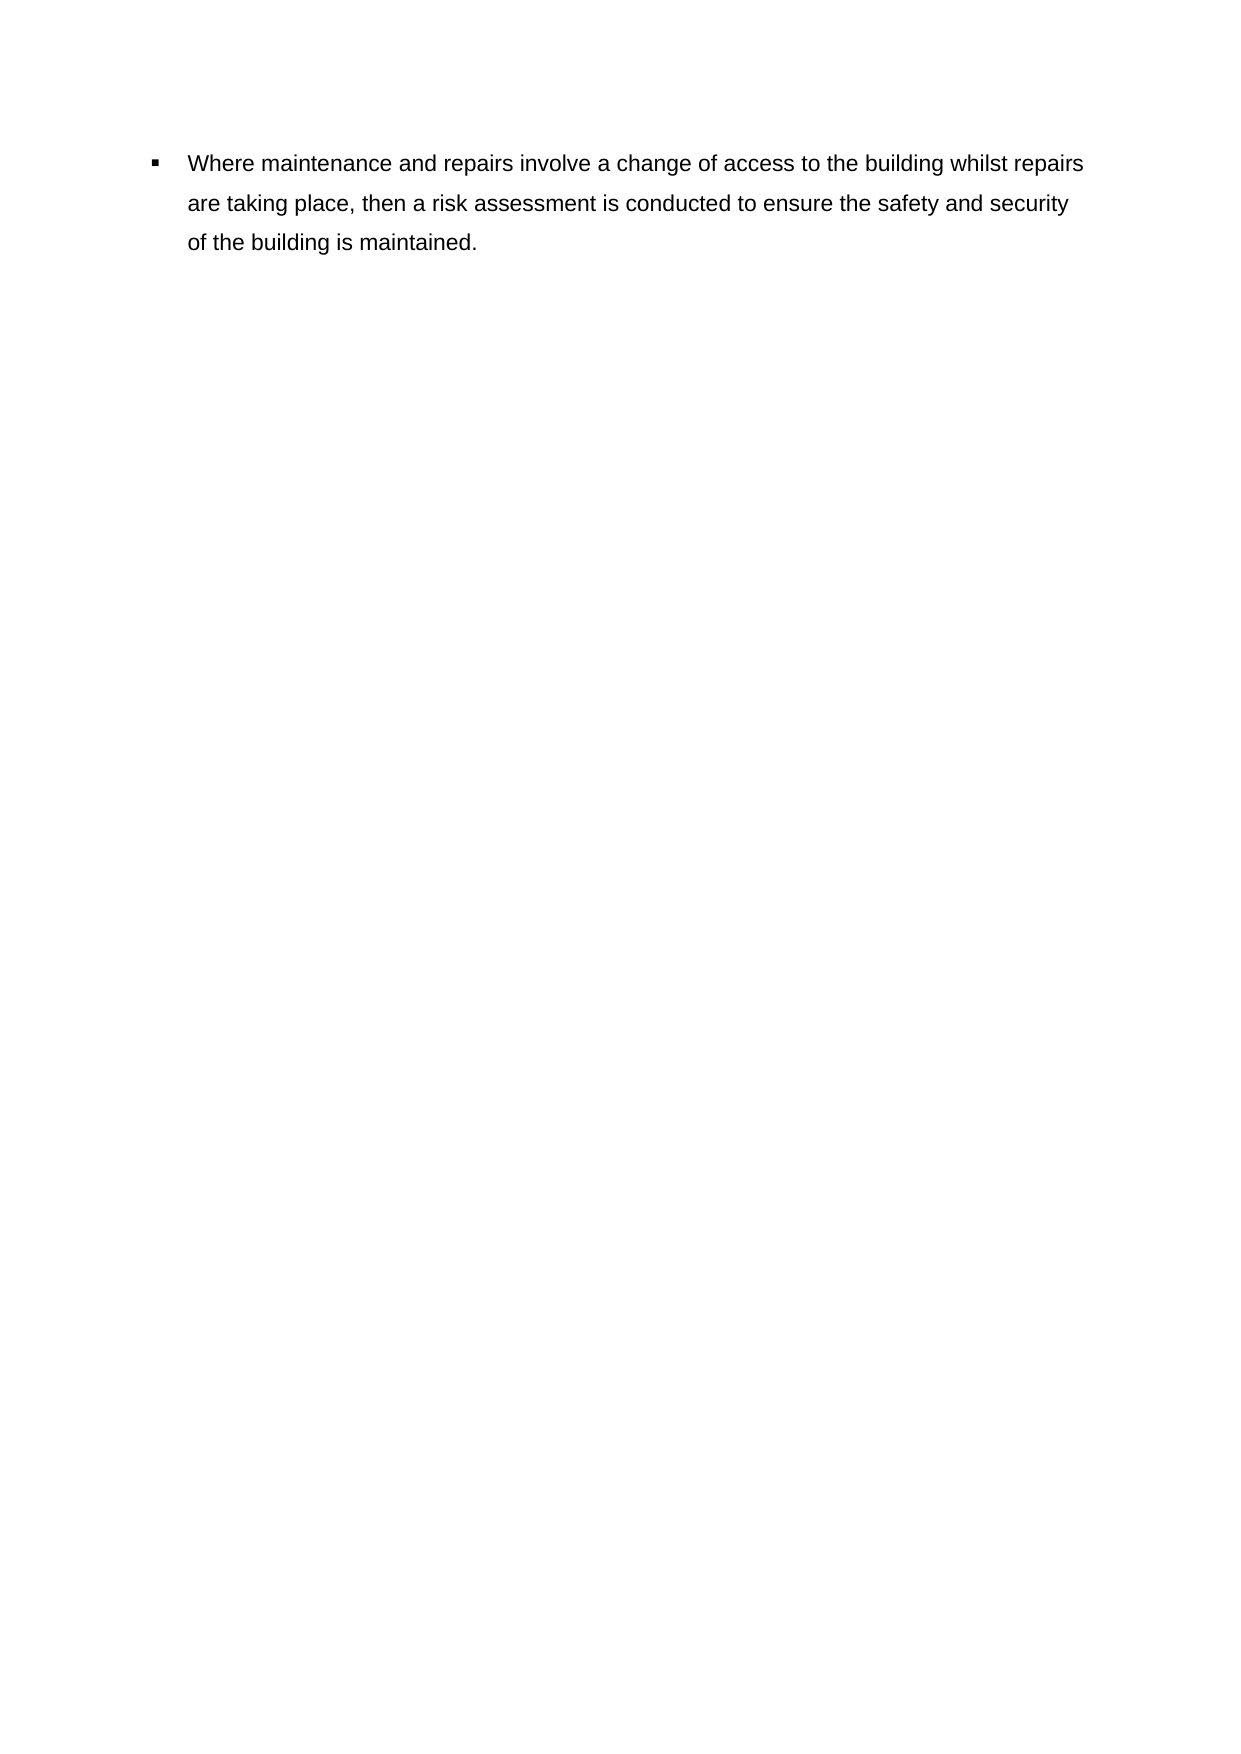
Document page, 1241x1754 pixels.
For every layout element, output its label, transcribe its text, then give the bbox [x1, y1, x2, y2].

list Where maintenance and repairs involve a change of access to the building whilst repairs are taking place, then a risk assessment is conducted to ensure the safety and security of the building is maintained. [150, 150, 1090, 255]
